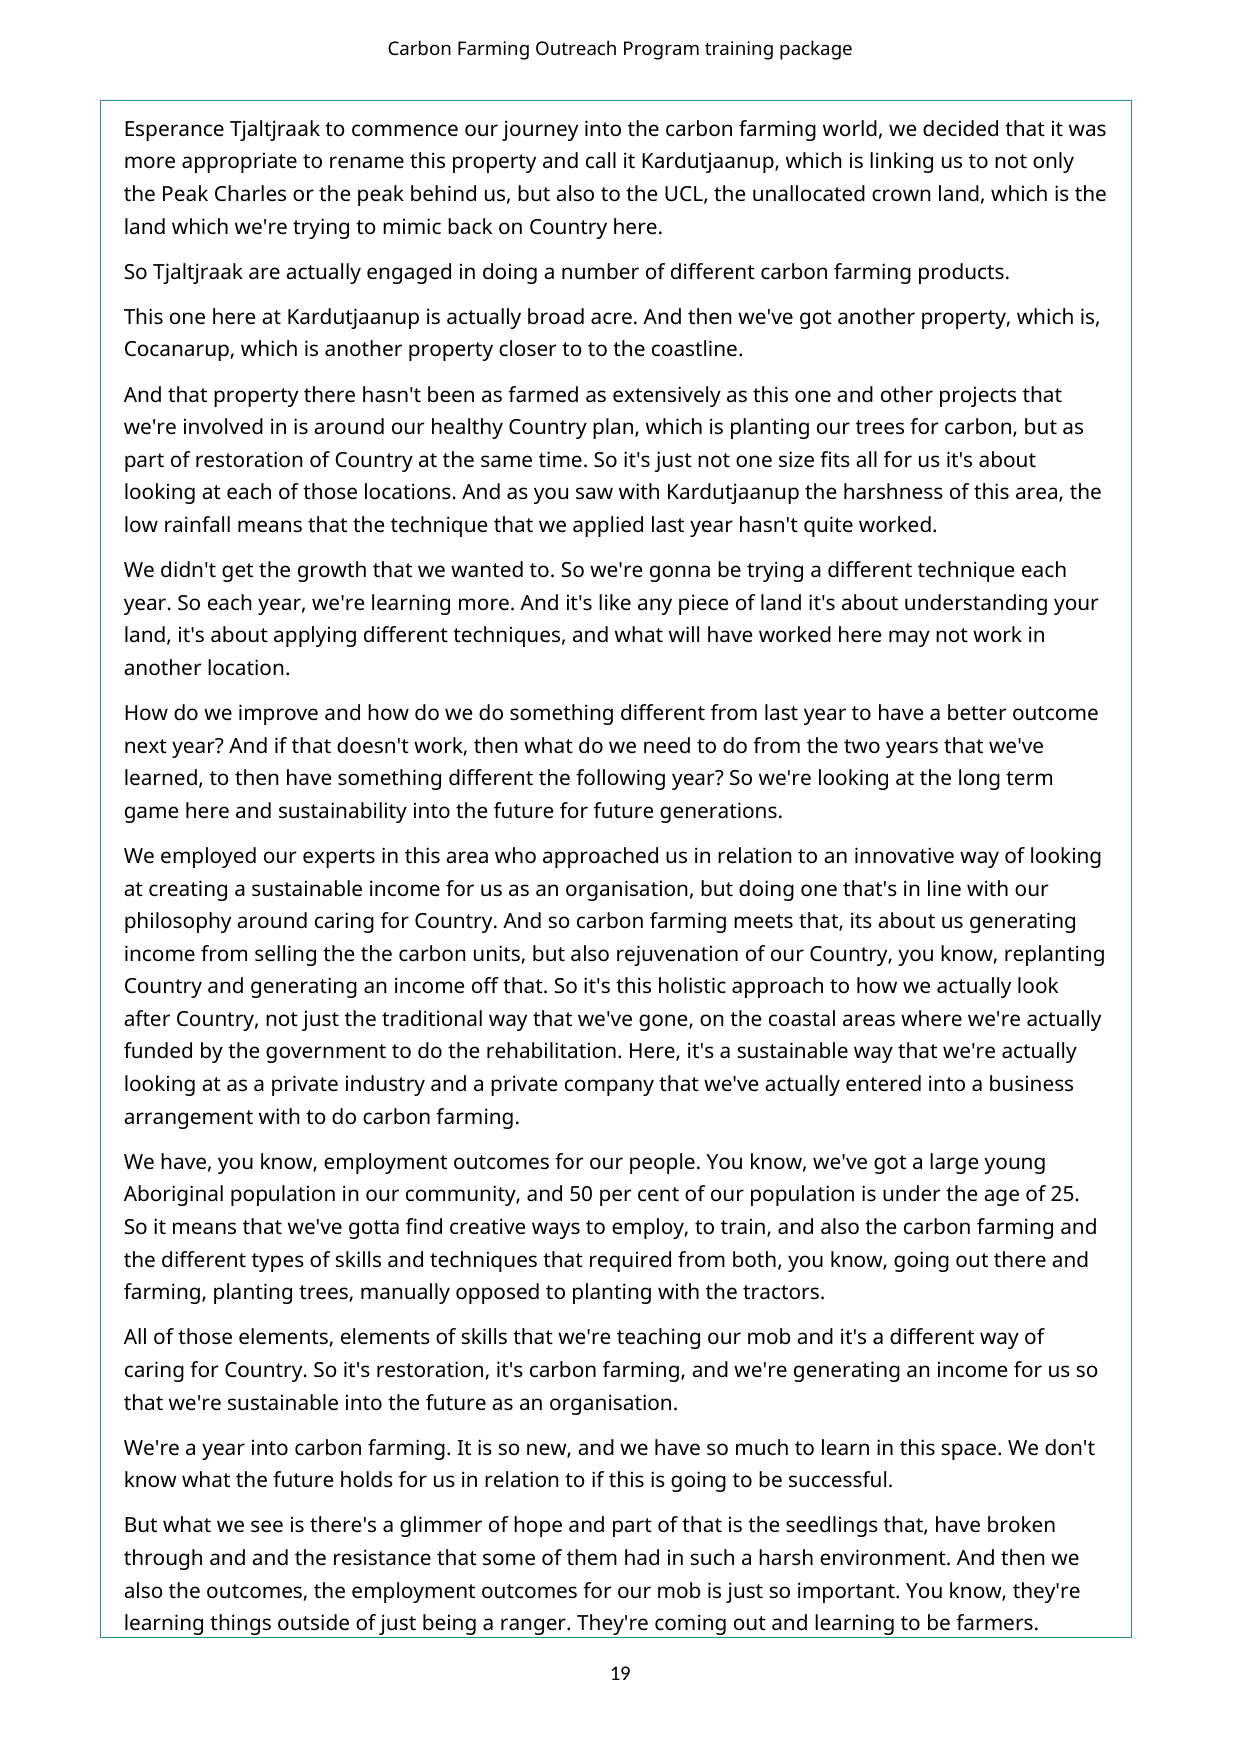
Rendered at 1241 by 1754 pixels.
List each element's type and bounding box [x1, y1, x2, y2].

table_cell [101, 101, 1131, 1637]
